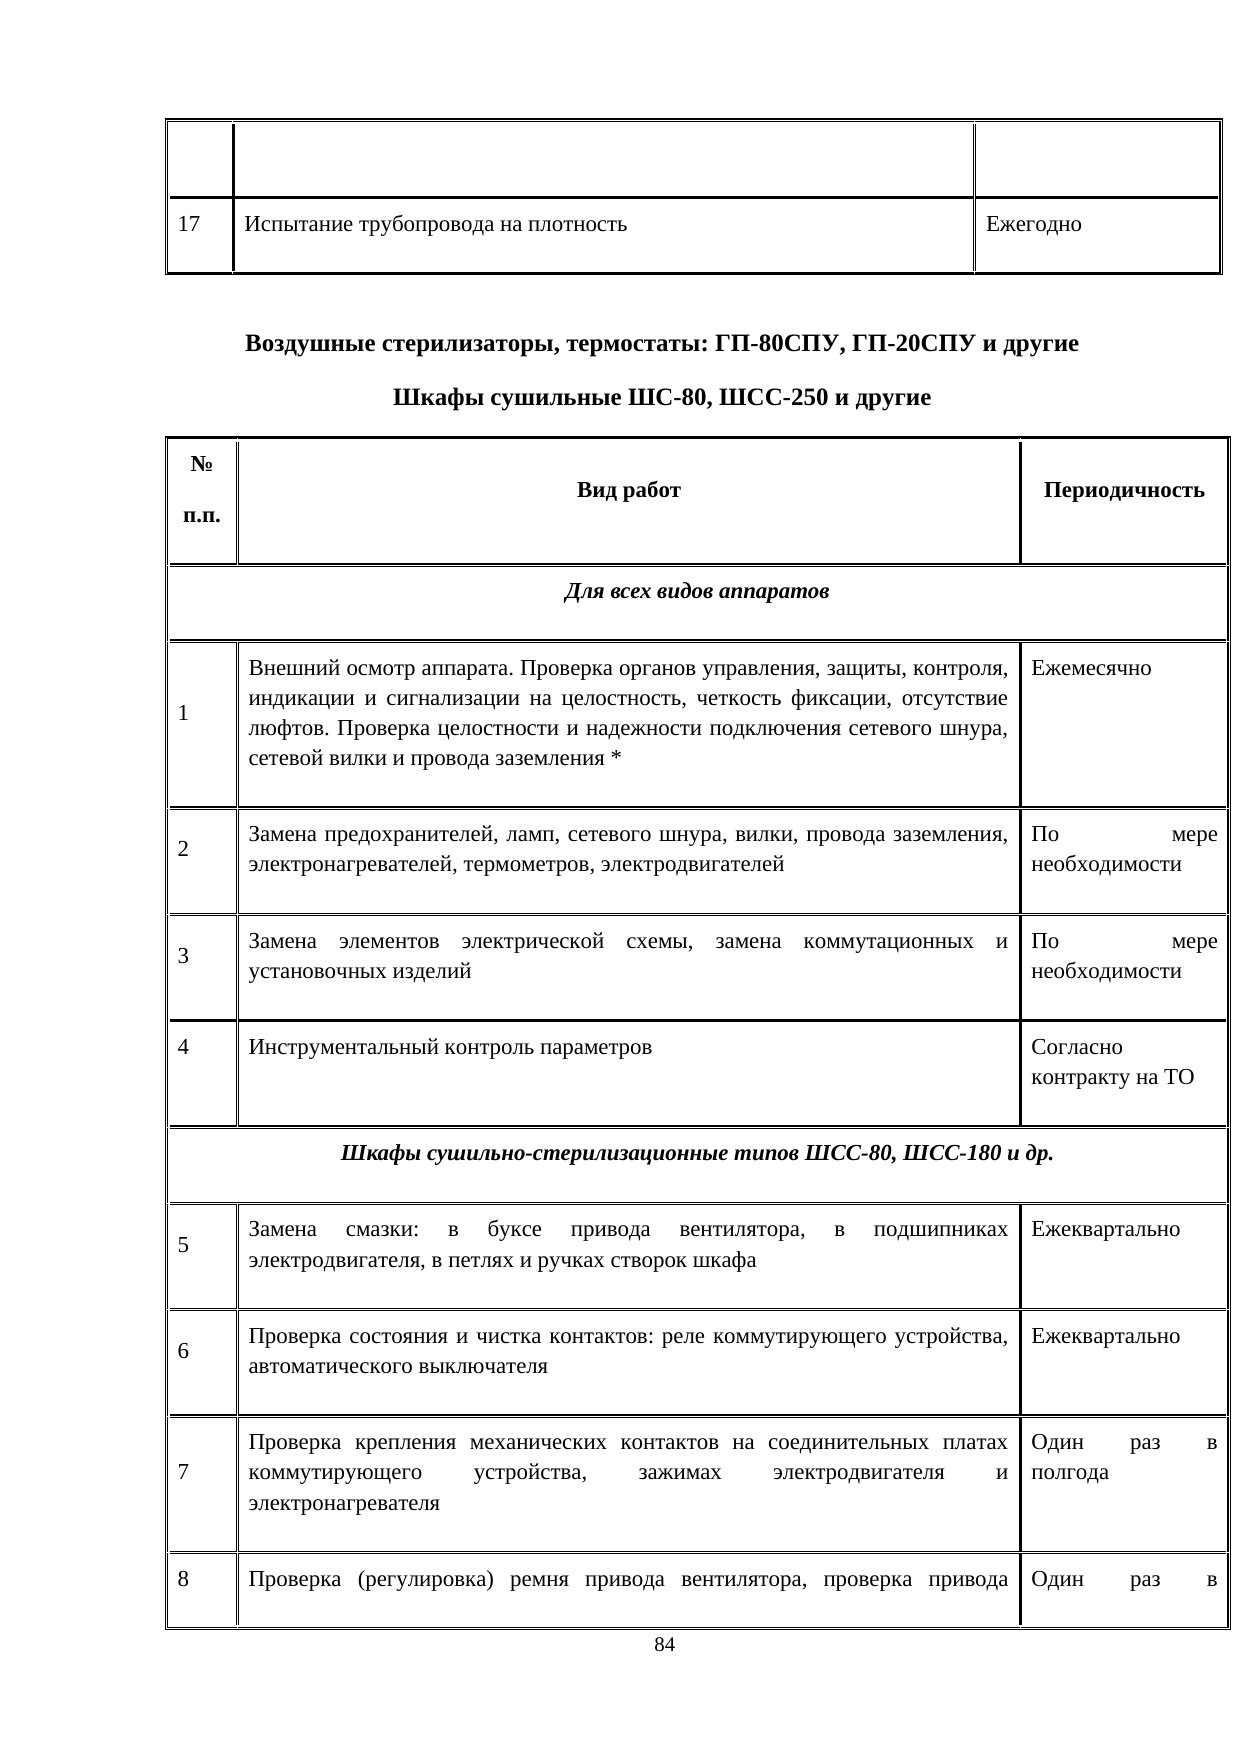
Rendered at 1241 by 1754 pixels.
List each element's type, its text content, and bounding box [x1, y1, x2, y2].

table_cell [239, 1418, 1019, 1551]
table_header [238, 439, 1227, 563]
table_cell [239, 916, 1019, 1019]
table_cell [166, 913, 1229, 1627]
text Шкафы сушильные ШС-80, ШСС-250 и другие [177, 382, 1147, 411]
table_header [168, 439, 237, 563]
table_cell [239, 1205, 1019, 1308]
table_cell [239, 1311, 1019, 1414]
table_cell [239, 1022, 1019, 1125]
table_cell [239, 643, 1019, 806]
text Воздушные стерилизаторы, термостаты: ГП-80СПУ, ГП-20СПУ и другие [177, 328, 1147, 357]
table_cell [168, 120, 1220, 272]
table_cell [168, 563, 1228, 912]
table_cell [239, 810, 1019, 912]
